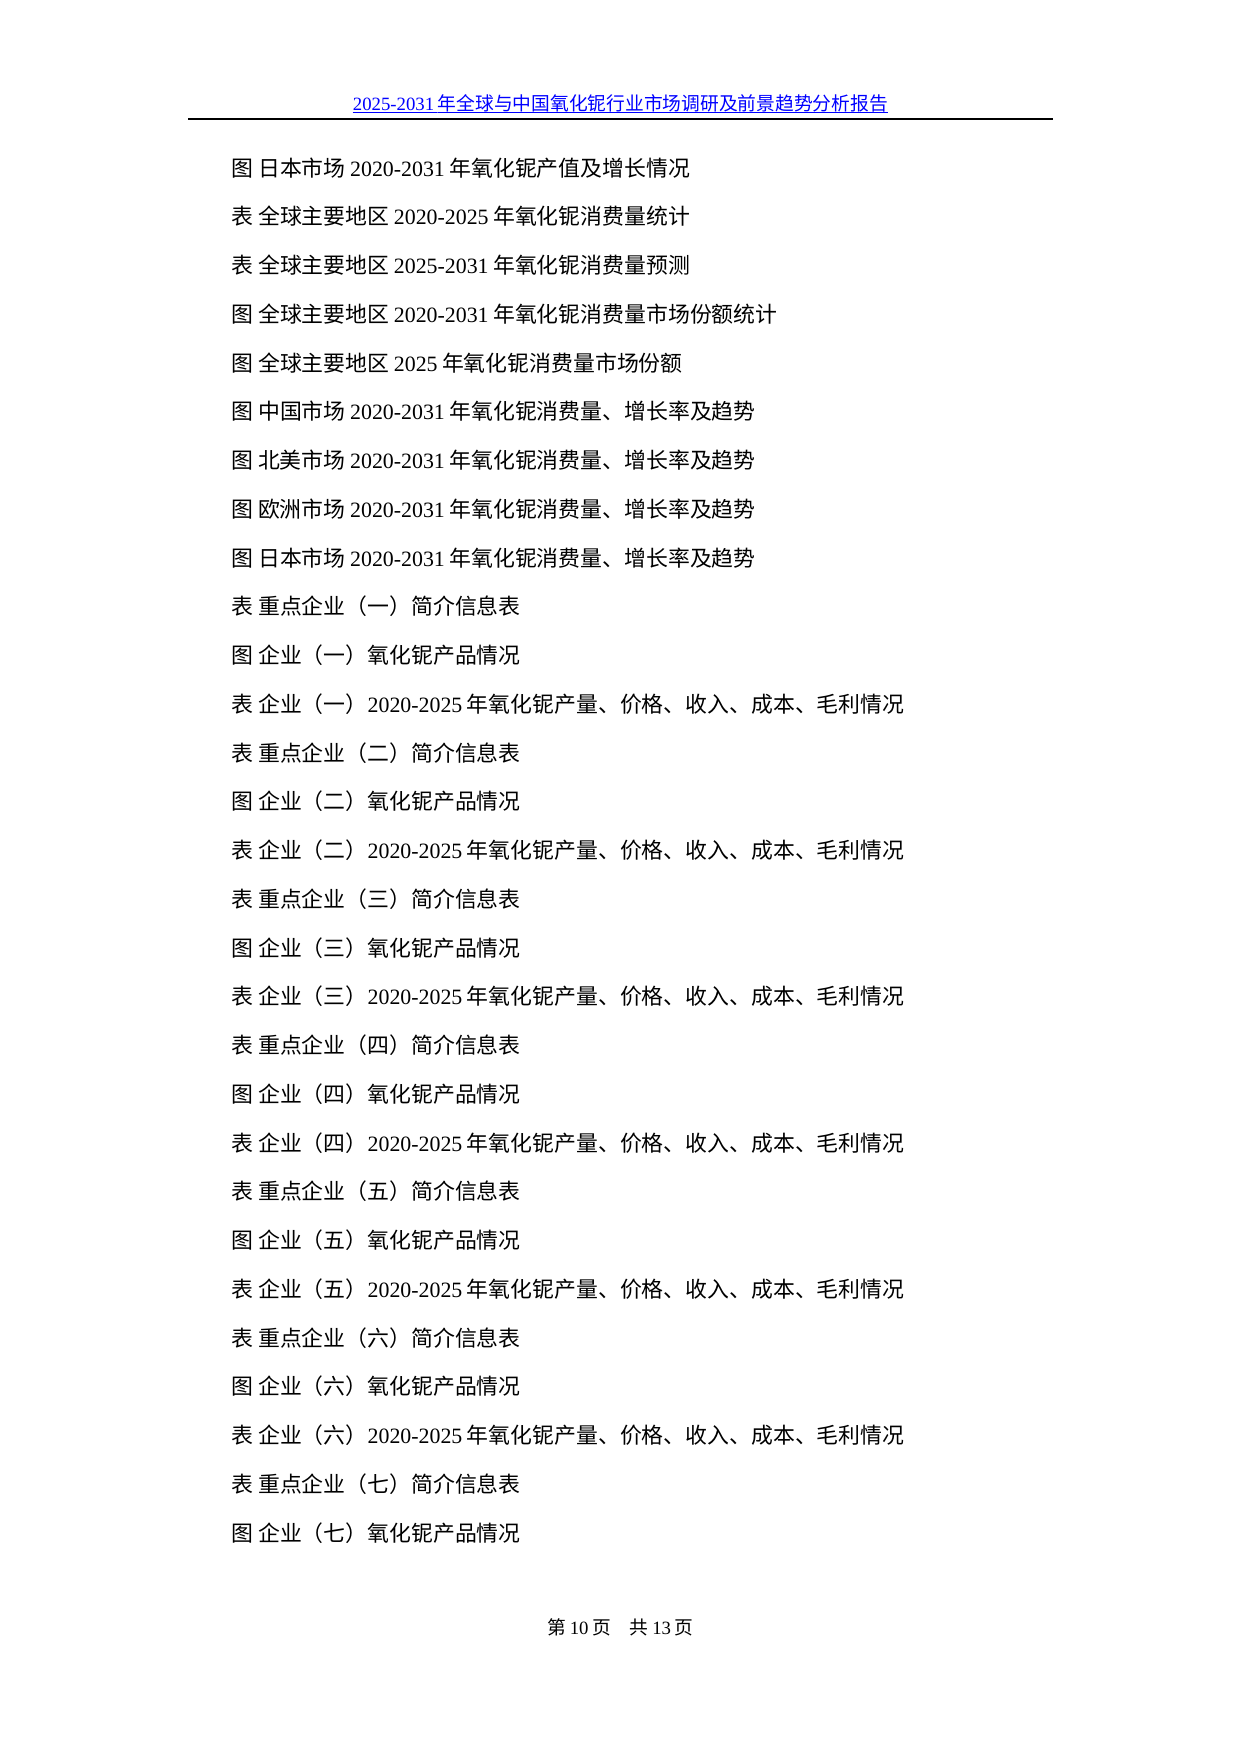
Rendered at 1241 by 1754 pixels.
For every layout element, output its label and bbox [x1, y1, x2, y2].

text [187, 150, 1053, 1548]
